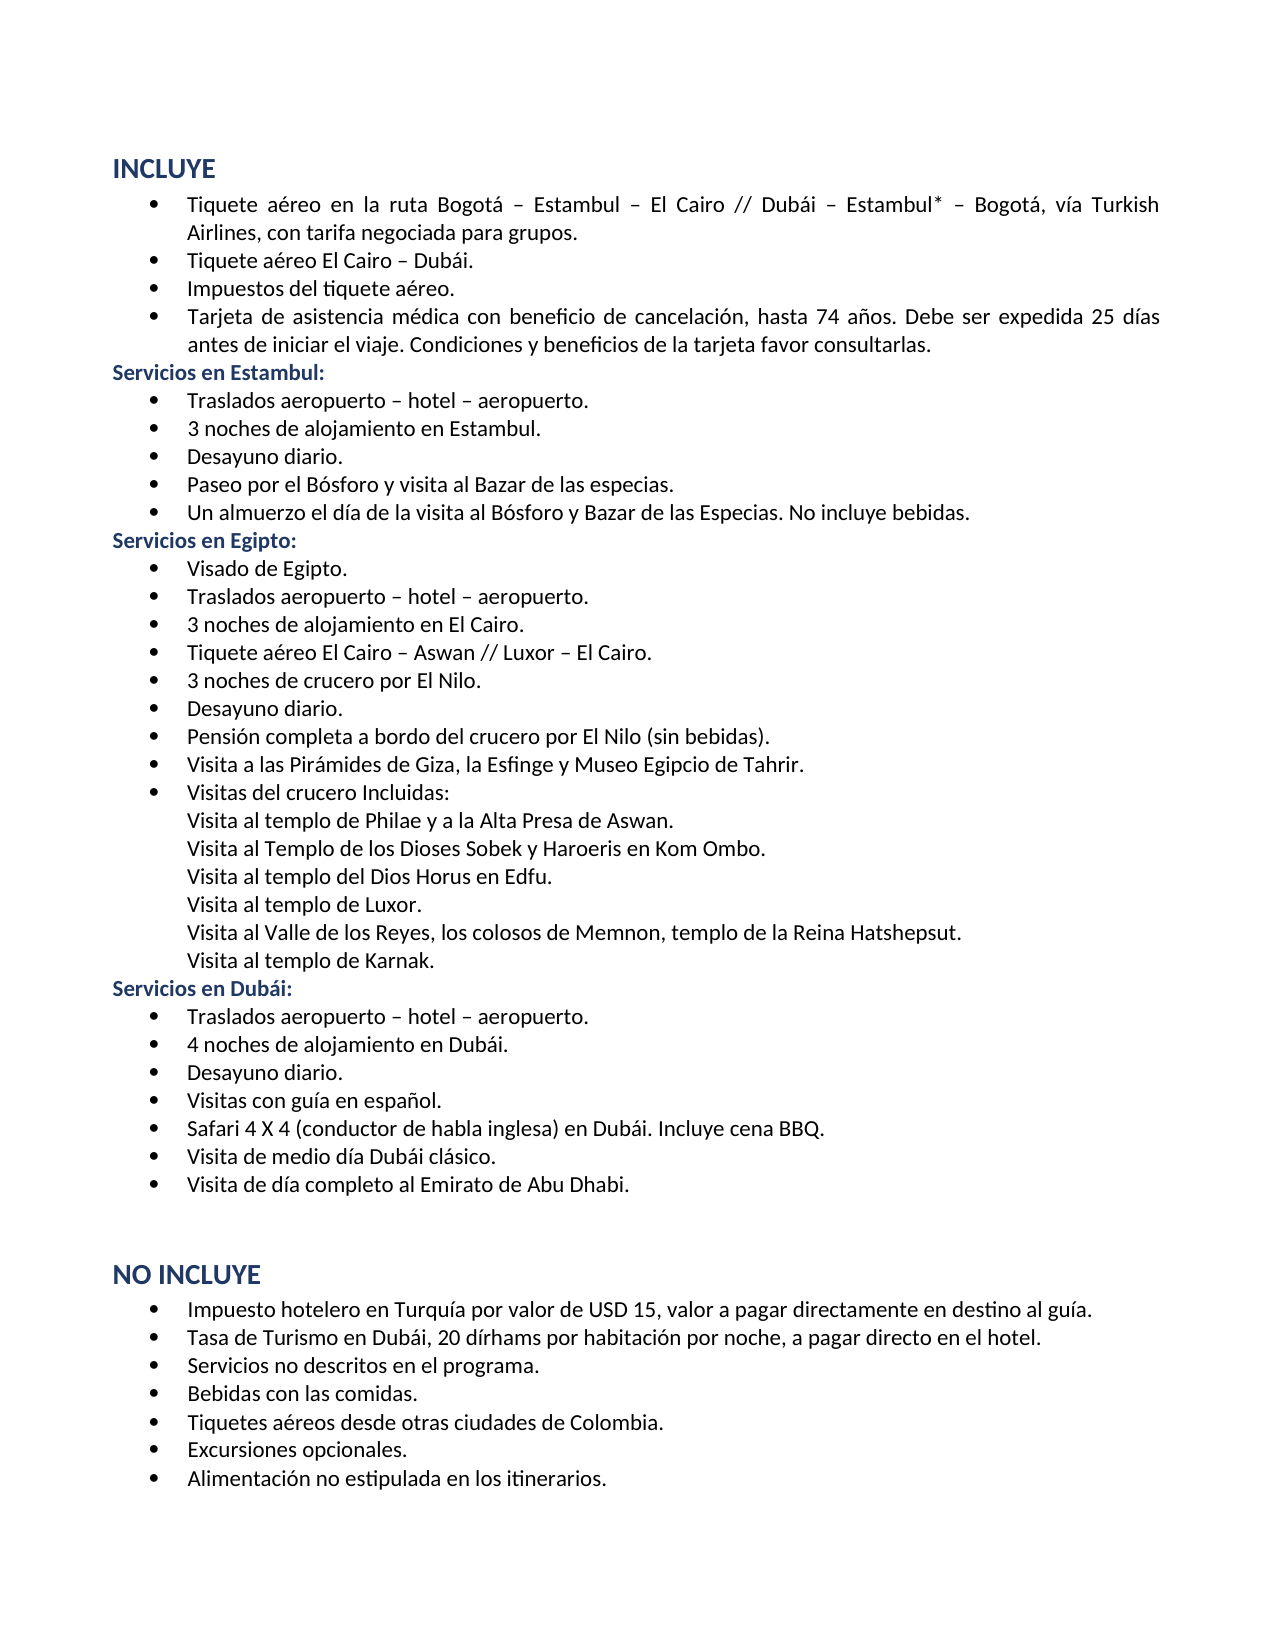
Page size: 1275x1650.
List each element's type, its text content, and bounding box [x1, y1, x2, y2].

text 4 noches de alojamiento en Dubái. [150, 1030, 1162, 1058]
text Safari 4 X 4 (conductor de habla inglesa) en Dubái. Incluye cena BBQ. [150, 1114, 1162, 1142]
text Desayuno diario. [150, 1058, 1162, 1086]
list Traslados aeropuerto – hotel – aeropuerto. [150, 386, 1162, 414]
list Visita al templo de Karnak. [187, 946, 1162, 974]
list Pensión completa a bordo del crucero por El Nilo (sin bebidas). [150, 722, 1162, 750]
text Servicios no descritos en el programa. [150, 1352, 1162, 1379]
list 3 noches de crucero por El Nilo. [150, 666, 1162, 694]
text INCLUYE [112, 150, 1162, 186]
list Visita al templo del Dios Horus en Edfu. [187, 862, 1162, 890]
text Tiquetes aéreos desde otras ciudades de Colombia. [150, 1408, 1162, 1436]
text Tarjeta de asistencia médica con beneficio de cancelación, hasta 74 años. Debe ser expedida 25 días antes de iniciar el viaje. Condiciones y beneficios de la tarjeta favor consultarlas. [150, 302, 1162, 358]
text NO INCLUYE [112, 1256, 1162, 1291]
text Impuestos del tiquete aéreo. [150, 274, 1162, 302]
text Visita de día completo al Emirato de Abu Dhabi. [150, 1171, 1162, 1198]
list 3 noches de alojamiento en Estambul. [150, 414, 1162, 442]
list Un almuerzo el día de la visita al Bósforo y Bazar de las Especias. No incluye bebidas. [150, 498, 1162, 526]
list Servicios en Estambul: [112, 358, 1162, 386]
list Desayuno diario. [150, 694, 1162, 722]
text Tasa de Turismo en Dubái, 20 dírhams por habitación por noche, a pagar directo en el hotel. [150, 1323, 1162, 1352]
list Visita al templo de Philae y a la Alta Presa de Aswan. [187, 806, 1162, 834]
text Visita de medio día Dubái clásico. [150, 1142, 1162, 1171]
list Desayuno diario. [150, 442, 1162, 470]
text Tiquete aéreo en la ruta Bogotá – Estambul – El Cairo // Dubái – Estambul* – Bogotá, vía Turkish Airlines, con tarifa negociada para grupos. [150, 190, 1162, 246]
text Excursiones opcionales. [150, 1436, 1162, 1464]
list Tiquete aéreo El Cairo – Aswan // Luxor – El Cairo. [150, 638, 1162, 666]
list Visita al templo de Luxor. [187, 890, 1162, 918]
list Servicios en Dubái: [112, 974, 1162, 1002]
text Bebidas con las comidas. [150, 1379, 1162, 1408]
text Traslados aeropuerto – hotel – aeropuerto. [150, 1002, 1162, 1030]
text Alimentación no estipulada en los itinerarios. [150, 1464, 1162, 1492]
list Visita al Valle de los Reyes, los colosos de Memnon, templo de la Reina Hatshepsut. [187, 918, 1162, 946]
list Visita al Templo de los Dioses Sobek y Haroeris en Kom Ombo. [187, 834, 1162, 862]
list Visado de Egipto. [150, 554, 1162, 582]
list Servicios en Egipto: [112, 526, 1162, 554]
text Tiquete aéreo El Cairo – Dubái. [150, 246, 1162, 274]
list Visita a las Pirámides de Giza, la Esfinge y Museo Egipcio de Tahrir. [150, 750, 1162, 778]
text Impuesto hotelero en Turquía por valor de USD 15, valor a pagar directamente en destino al guía. [150, 1296, 1162, 1323]
list Visitas del crucero Incluidas: [150, 778, 1162, 806]
list 3 noches de alojamiento en El Cairo. [150, 610, 1162, 638]
list Paseo por el Bósforo y visita al Bazar de las especias. [150, 470, 1162, 498]
list Traslados aeropuerto – hotel – aeropuerto. [150, 582, 1162, 610]
text Visitas con guía en español. [150, 1086, 1162, 1114]
